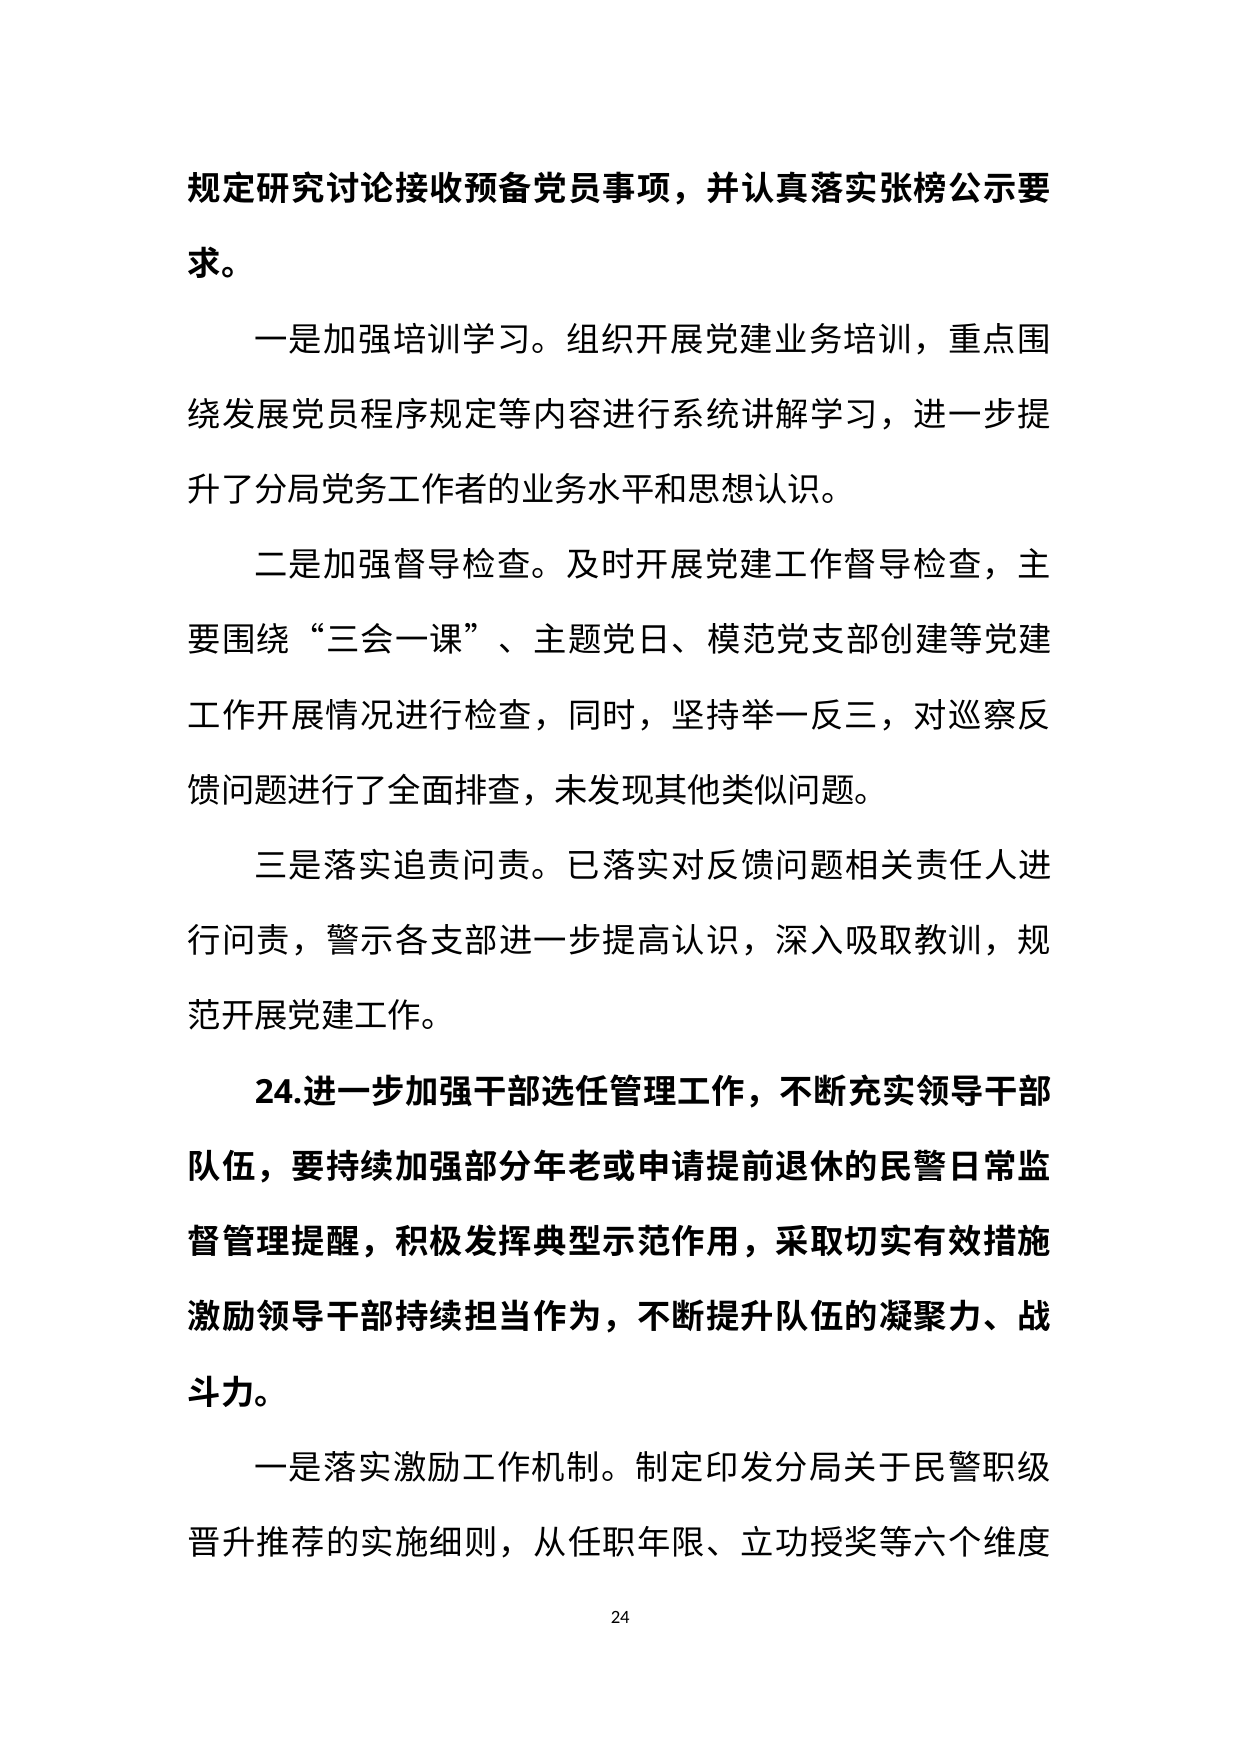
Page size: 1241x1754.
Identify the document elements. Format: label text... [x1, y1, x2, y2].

text 三是落实追责问责。已落实对反馈问题相关责任人进行问责，警示各支部进一步提高认识，深入吸取教训，规范开展党建工作。 [187, 839, 1053, 1037]
text 二是加强督导检查。及时开展党建工作督导检查，主要围绕“三会一课”、主题党日、模范党支部创建等党建工作开展情况进行检查，同时，坚持举一反三，对巡察反馈问题进行了全面排查，未发现其他类似问题。 [187, 538, 1053, 812]
text 24.进一步加强干部选任管理工作，不断充实领导干部队伍，要持续加强部分年老或申请提前退休的民警日常监督管理提醒，积极发挥典型示范作用，采取切实有效措施激励领导干部持续担当作为，不断提升队伍的凝聚力、战斗力。 [187, 1064, 1053, 1414]
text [187, 162, 1053, 285]
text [187, 1441, 1053, 1564]
text 一是加强培训学习。组织开展党建业务培训，重点围绕发展党员程序规定等内容进行系统讲解学习，进一步提升了分局党务工作者的业务水平和思想认识。 [187, 312, 1053, 511]
